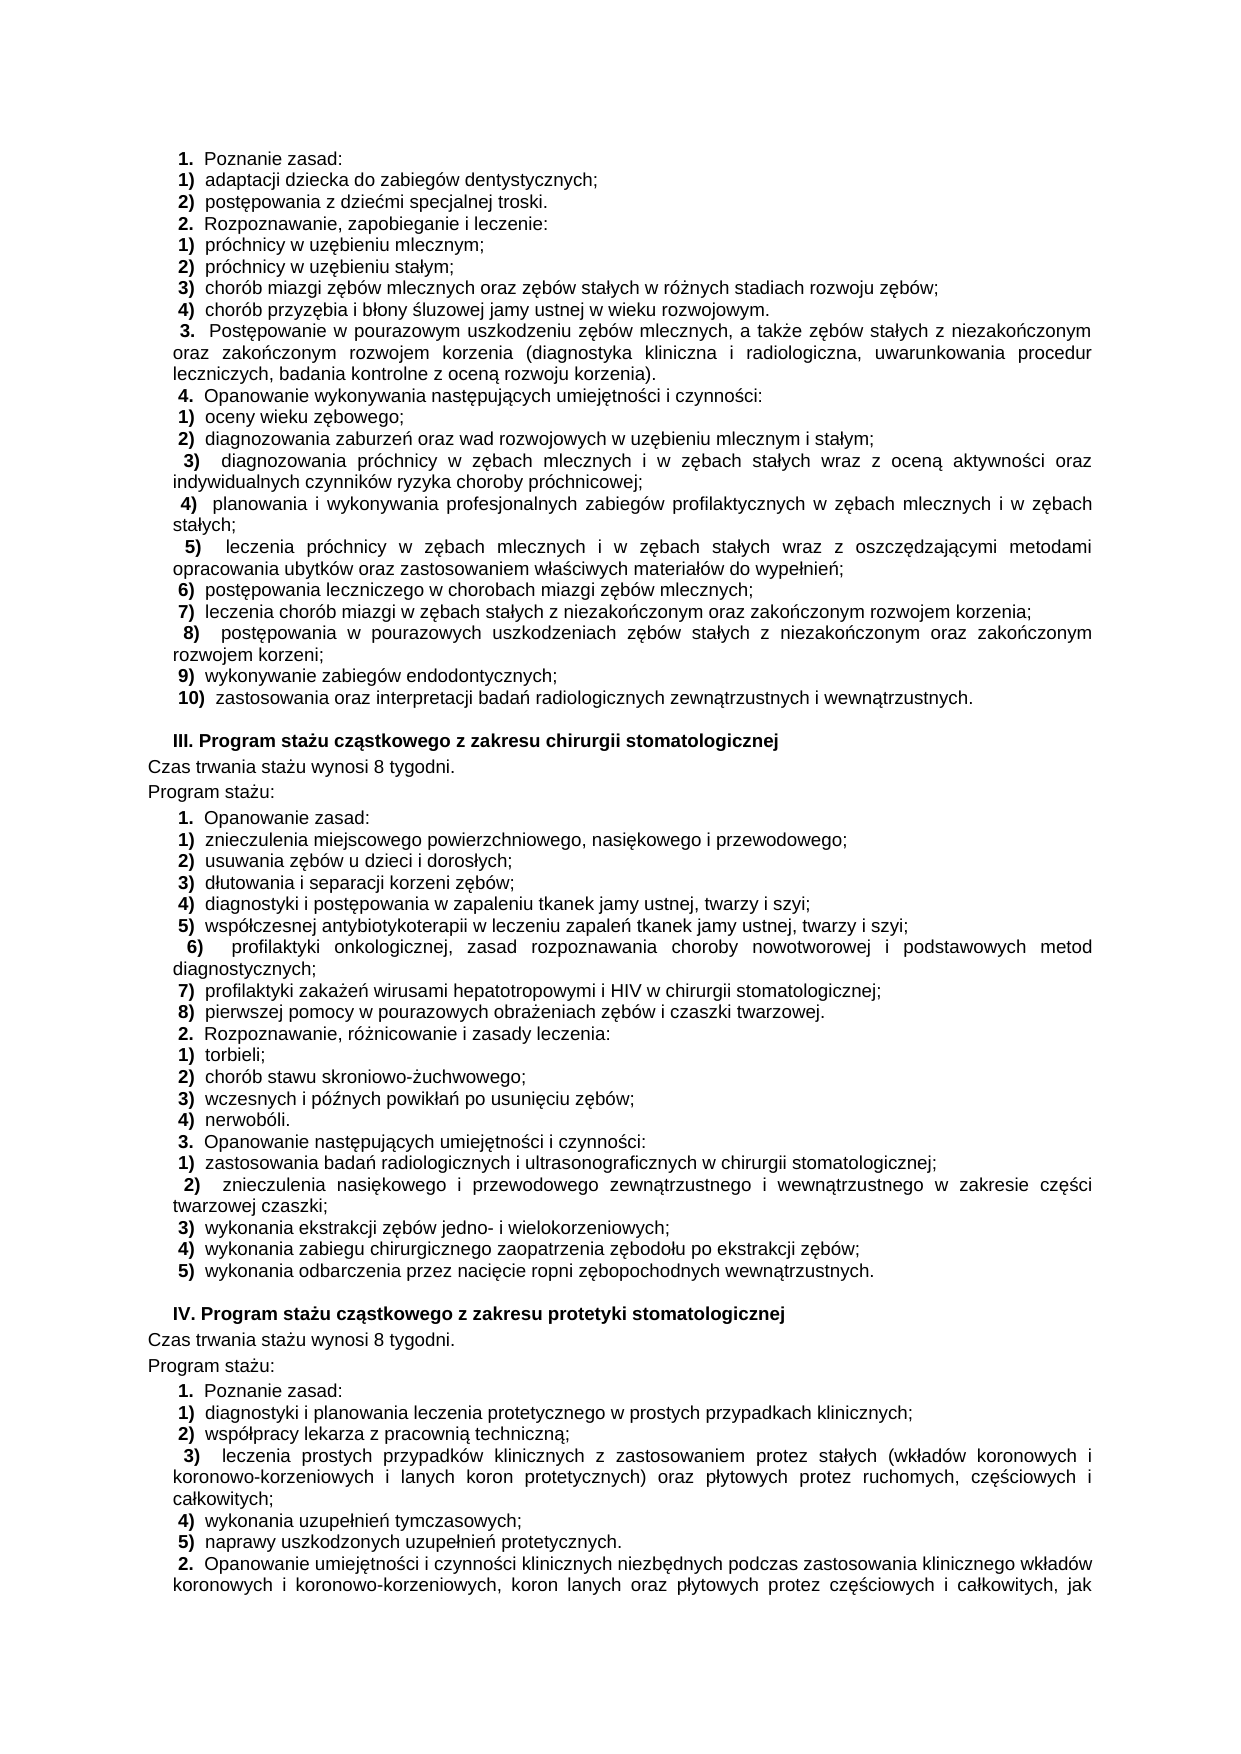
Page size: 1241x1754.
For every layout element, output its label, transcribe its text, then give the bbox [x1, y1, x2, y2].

text Czas trwania stażu wynosi 8 tygodni. [148, 756, 1093, 777]
text 1) oceny wieku zębowego; [173, 406, 1093, 428]
text 4) chorób przyzębia i błony śluzowej jamy ustnej w wieku rozwojowym. [173, 298, 1093, 320]
text 1) zastosowania badań radiologicznych i ultrasonograficznych w chirurgii stomatologicznej; [173, 1152, 1093, 1173]
text 9) wykonywanie zabiegów endodontycznych; [173, 665, 1093, 687]
text 4) planowania i wykonywania profesjonalnych zabiegów profilaktycznych w zębach mlecznych i w zębach stałych; [173, 493, 1093, 536]
text 1) adaptacji dziecka do zabiegów dentystycznych; [173, 169, 1093, 191]
text 3. Postępowanie w pourazowym uszkodzeniu zębów mlecznych, a także zębów stałych z niezakończonym oraz zakończonym rozwojem korzenia (diagnostyka kliniczna i radiologiczna, uwarunkowania procedur leczniczych, badania kontrolne z oceną rozwoju korzenia). [173, 320, 1093, 385]
text 7) profilaktyki zakażeń wirusami hepatotropowymi i HIV w chirurgii stomatologicznej; [173, 979, 1093, 1001]
text 3. Opanowanie następujących umiejętności i czynności: [173, 1130, 1093, 1152]
text 2. Rozpoznawanie, zapobieganie i leczenie: [173, 212, 1093, 234]
text 5) leczenia próchnicy w zębach mlecznych i w zębach stałych wraz z oszczędzającymi metodami opracowania ubytków oraz zastosowaniem właściwych materiałów do wypełnień; [173, 536, 1093, 579]
text 3) dłutowania i separacji korzeni zębów; [173, 872, 1093, 893]
text 2) współpracy lekarza z pracownią techniczną; [173, 1423, 1093, 1445]
text 2) diagnozowania zaburzeń oraz wad rozwojowych w uzębieniu mlecznym i stałym; [173, 428, 1093, 449]
text IV. Program stażu cząstkowego z zakresu protetyki stomatologicznej [173, 1303, 1093, 1324]
text 2) chorób stawu skroniowo-żuchwowego; [173, 1066, 1093, 1087]
text 1) znieczulenia miejscowego powierzchniowego, nasiękowego i przewodowego; [173, 828, 1093, 850]
text 2) próchnicy w uzębieniu stałym; [173, 255, 1093, 277]
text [173, 1553, 1093, 1596]
text 3) leczenia prostych przypadków klinicznych z zastosowaniem protez stałych (wkładów koronowych i koronowo-korzeniowych i lanych koron protetycznych) oraz płytowych protez ruchomych, częściowych i całkowitych; [173, 1445, 1093, 1509]
text Program stażu: [148, 1354, 1093, 1376]
text 1. Poznanie zasad: [173, 148, 1093, 169]
text 6) postępowania leczniczego w chorobach miazgi zębów mlecznych; [173, 579, 1093, 600]
text 7) leczenia chorób miazgi w zębach stałych z niezakończonym oraz zakończonym rozwojem korzenia; [173, 600, 1093, 622]
text 2) usuwania zębów u dzieci i dorosłych; [173, 850, 1093, 872]
text 3) diagnozowania próchnicy w zębach mlecznych i w zębach stałych wraz z oceną aktywności oraz indywidualnych czynników ryzyka choroby próchnicowej; [173, 449, 1093, 493]
text 5) naprawy uszkodzonych uzupełnień protetycznych. [173, 1531, 1093, 1553]
text 1. Poznanie zasad: [173, 1380, 1093, 1402]
text 10) zastosowania oraz interpretacji badań radiologicznych zewnątrzustnych i wewnątrzustnych. [173, 687, 1093, 708]
text 6) profilaktyki onkologicznej, zasad rozpoznawania choroby nowotworowej i podstawowych metod diagnostycznych; [173, 936, 1093, 979]
text 4) diagnostyki i postępowania w zapaleniu tkanek jamy ustnej, twarzy i szyi; [173, 893, 1093, 915]
text 4) nerwobóli. [173, 1109, 1093, 1130]
text 2. Rozpoznawanie, różnicowanie i zasady leczenia: [173, 1023, 1093, 1044]
text 8) pierwszej pomocy w pourazowych obrażeniach zębów i czaszki twarzowej. [173, 1001, 1093, 1023]
text Czas trwania stażu wynosi 8 tygodni. [148, 1329, 1093, 1350]
text 1) diagnostyki i planowania leczenia protetycznego w prostych przypadkach klinicznych; [173, 1402, 1093, 1423]
text 3) chorób miazgi zębów mlecznych oraz zębów stałych w różnych stadiach rozwoju zębów; [173, 277, 1093, 298]
text 3) wykonania ekstrakcji zębów jedno- i wielokorzeniowych; [173, 1217, 1093, 1238]
text 5) wykonania odbarczenia przez nacięcie ropni zębopochodnych wewnątrzustnych. [173, 1260, 1093, 1281]
text 1. Opanowanie zasad: [173, 807, 1093, 828]
text 8) postępowania w pourazowych uszkodzeniach zębów stałych z niezakończonym oraz zakończonym rozwojem korzeni; [173, 622, 1093, 665]
text 1) próchnicy w uzębieniu mlecznym; [173, 234, 1093, 255]
text 3) wczesnych i późnych powikłań po usunięciu zębów; [173, 1087, 1093, 1109]
text 2) znieczulenia nasiękowego i przewodowego zewnątrzustnego i wewnątrzustnego w zakresie części twarzowej czaszki; [173, 1173, 1093, 1217]
text 4) wykonania zabiegu chirurgicznego zaopatrzenia zębodołu po ekstrakcji zębów; [173, 1238, 1093, 1260]
text 4) wykonania uzupełnień tymczasowych; [173, 1509, 1093, 1531]
text 4. Opanowanie wykonywania następujących umiejętności i czynności: [173, 385, 1093, 406]
text 2) postępowania z dziećmi specjalnej troski. [173, 191, 1093, 212]
text 5) współczesnej antybiotykoterapii w leczeniu zapaleń tkanek jamy ustnej, twarzy i szyi; [173, 915, 1093, 936]
text 1) torbieli; [173, 1044, 1093, 1066]
text III. Program stażu cząstkowego z zakresu chirurgii stomatologicznej [173, 730, 1093, 751]
text Program stażu: [148, 781, 1093, 803]
